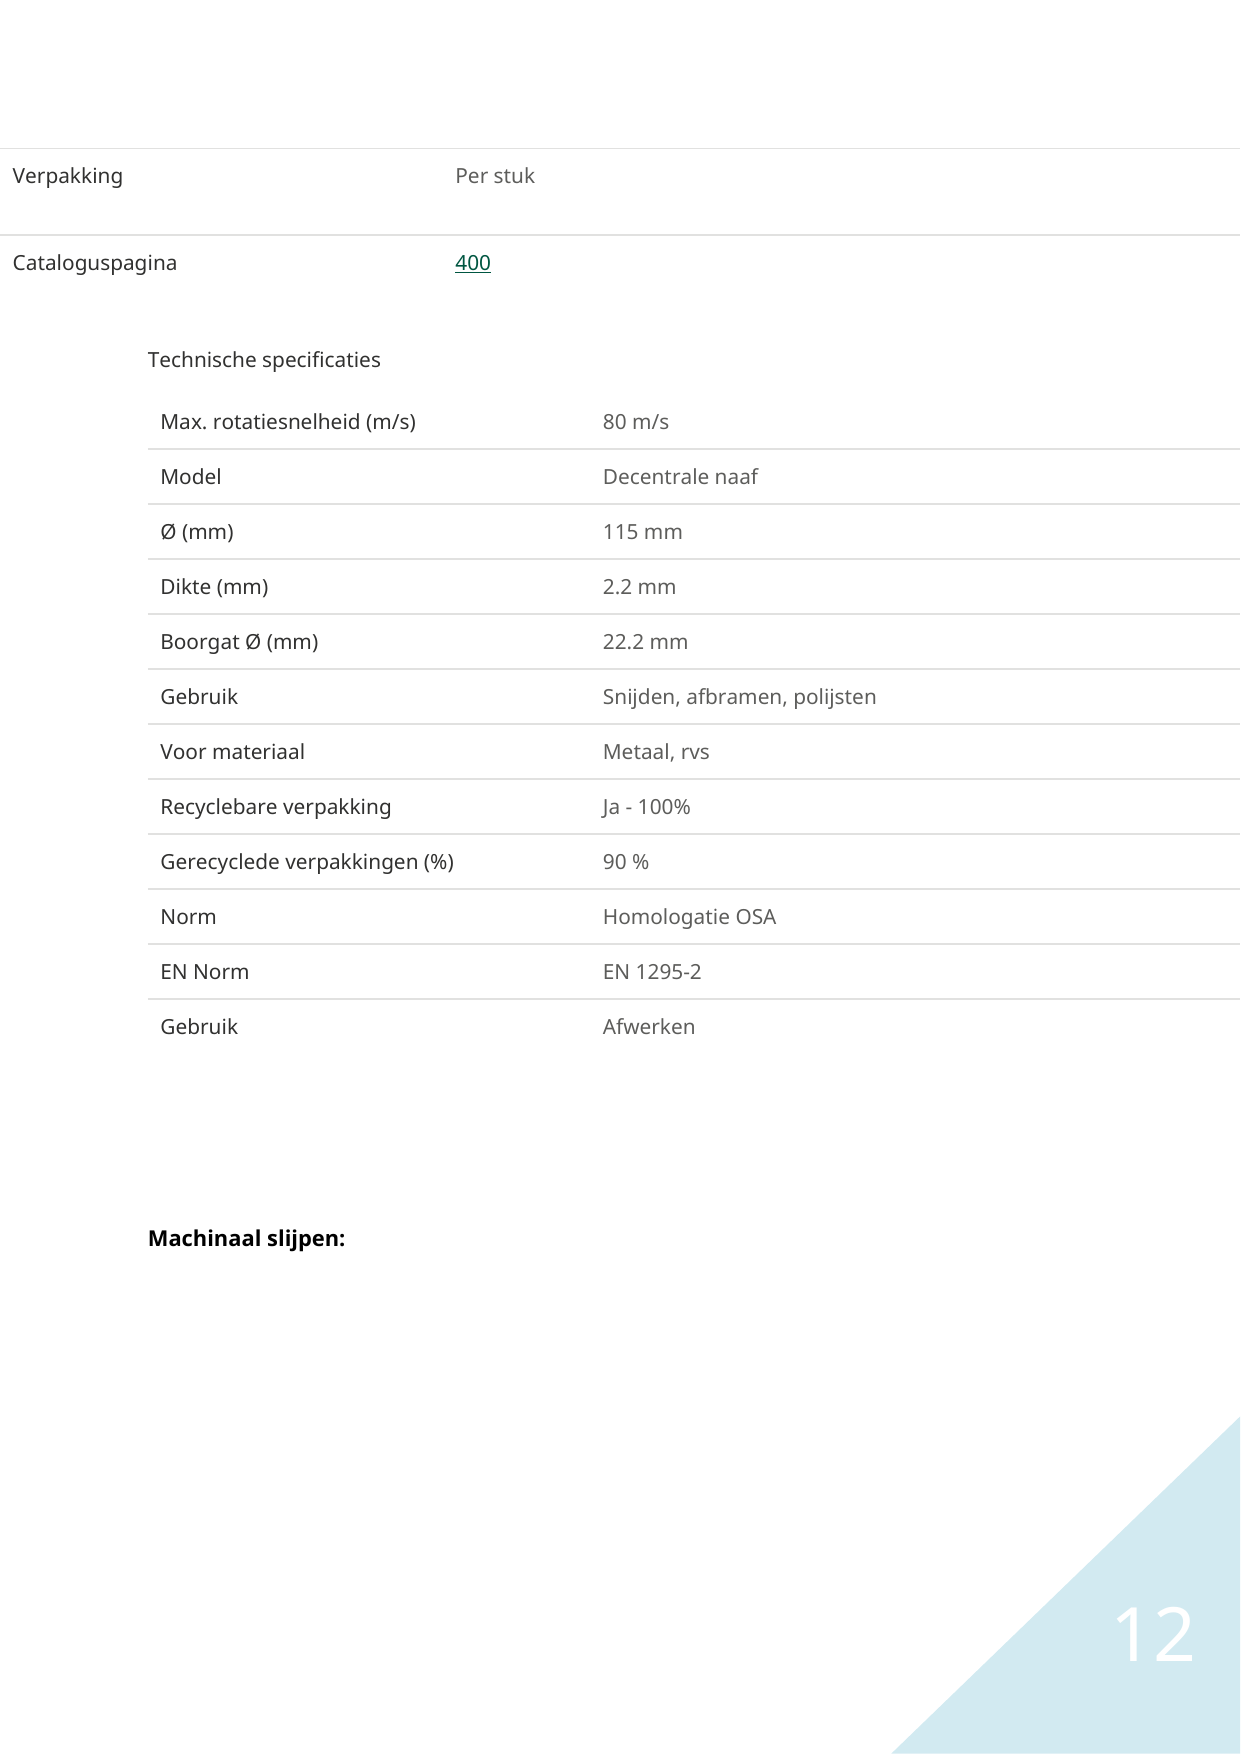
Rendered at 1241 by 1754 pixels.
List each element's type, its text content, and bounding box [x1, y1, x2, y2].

table_cell Model [148, 450, 590, 503]
table_cell Dikte (mm) [148, 560, 590, 613]
table_cell Decentrale naaf [590, 450, 1240, 503]
table_cell Gerecyclede verpakkingen (%) [148, 835, 590, 888]
table_cell Norm [148, 890, 590, 943]
table_cell 2.2 mm [590, 560, 1240, 613]
table_cell Cataloguspagina [0, 236, 443, 320]
text Technische specificaties [148, 345, 1093, 373]
table_cell 400 [443, 236, 1240, 320]
table_cell Per stuk [443, 149, 1240, 234]
table_cell Metaal, rvs [590, 725, 1240, 778]
table_cell Verpakking [0, 149, 443, 234]
table_header 80 m/s [590, 394, 1240, 448]
table_cell Ja - 100% [590, 780, 1240, 833]
table_cell 22.2 mm [590, 615, 1240, 668]
table_cell EN Norm [148, 945, 590, 998]
table_header Max. rotatiesnelheid (m/s) [148, 394, 590, 448]
table_cell Homologatie OSA [590, 890, 1240, 943]
table_cell Ø (mm) [148, 505, 590, 558]
table_cell Gebruik [148, 1000, 590, 1053]
table_cell Boorgat Ø (mm) [148, 615, 590, 668]
table_cell 90 % [590, 835, 1240, 888]
table_cell Gebruik [148, 670, 590, 723]
text Machinaal slijpen: [148, 1222, 1093, 1252]
table_cell Snijden, afbramen, polijsten [590, 670, 1240, 723]
table_cell Voor materiaal [148, 725, 590, 778]
table_cell EN 1295-2 [590, 945, 1240, 998]
table_cell Recyclebare verpakking [148, 780, 590, 833]
table_cell Afwerken [590, 1000, 1240, 1053]
table_cell 115 mm [590, 505, 1240, 558]
